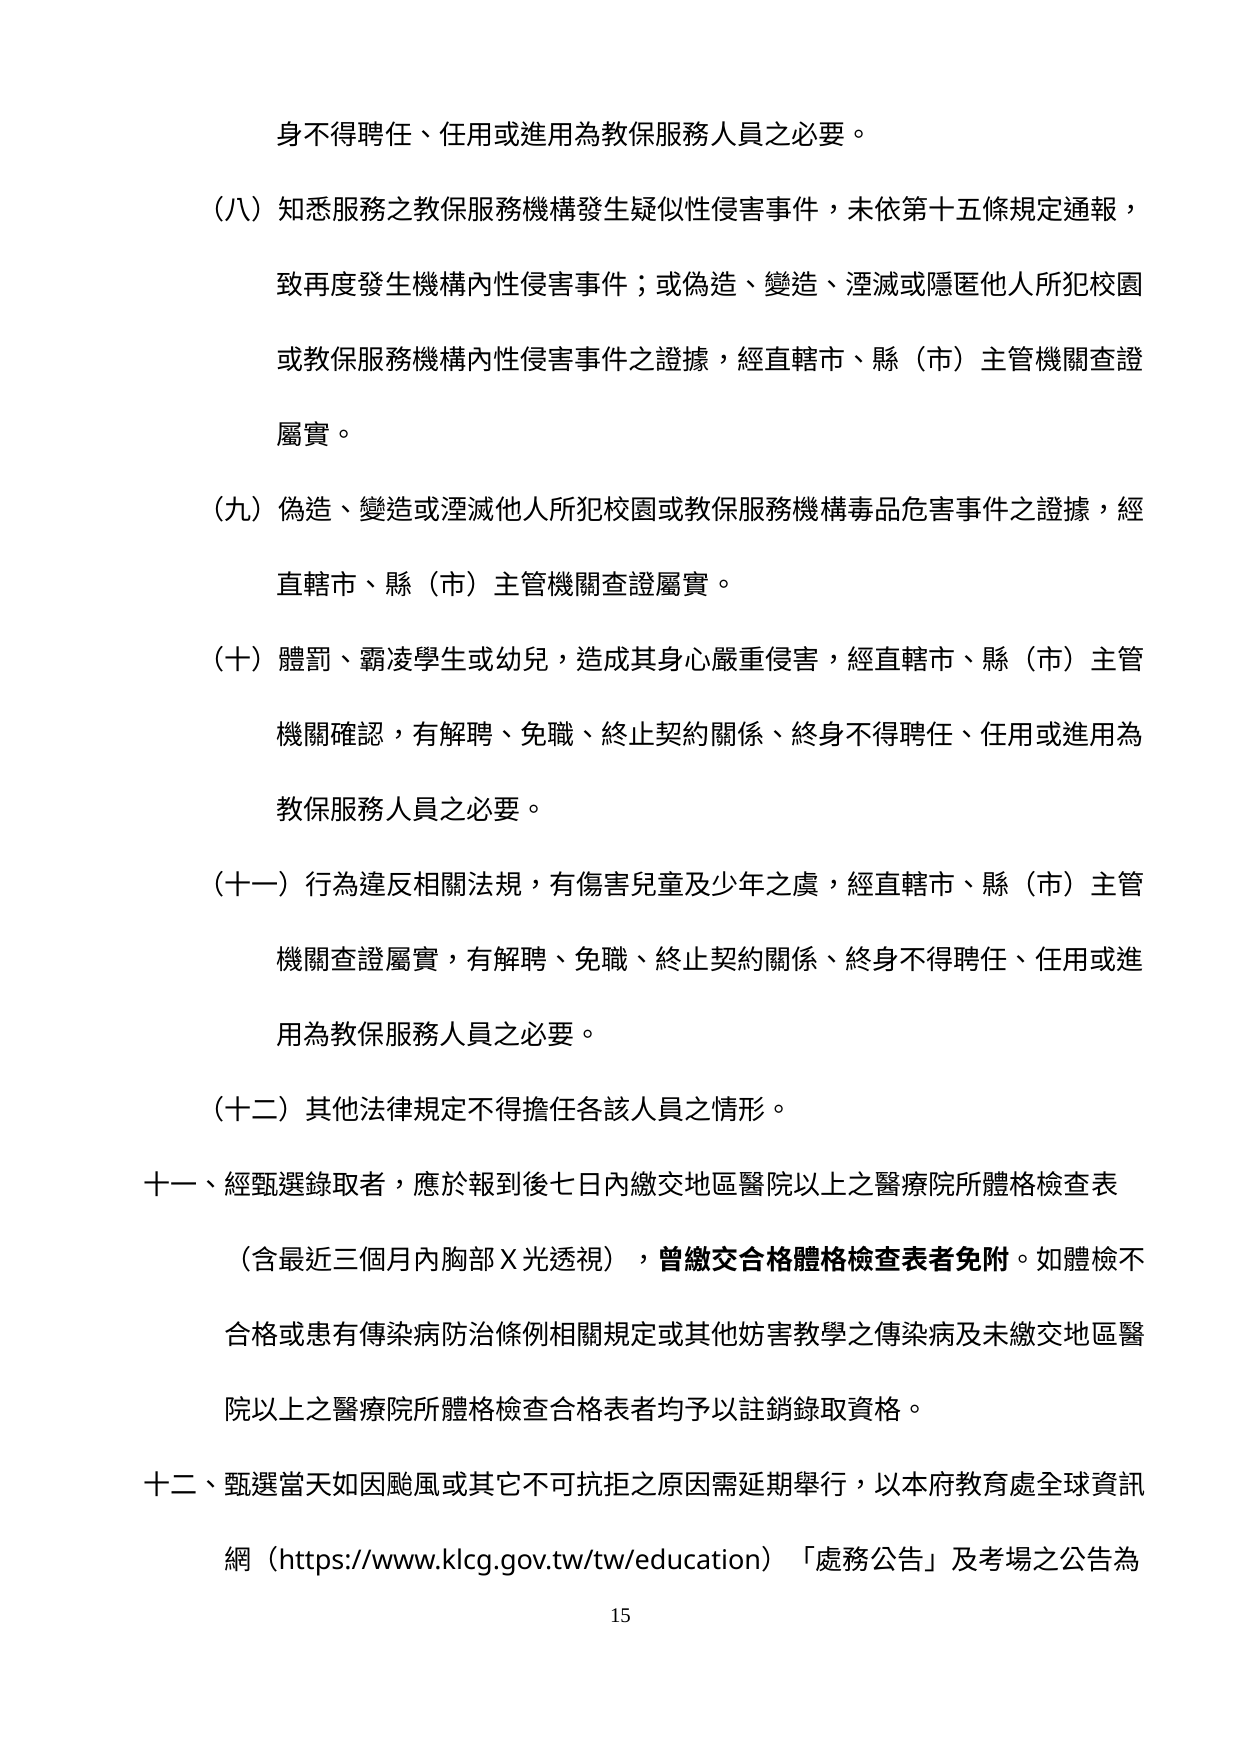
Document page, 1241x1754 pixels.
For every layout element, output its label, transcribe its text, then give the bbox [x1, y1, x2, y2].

text 十一、經甄選錄取者，應於報到後七日內繳交地區醫院以上之醫療院所體格檢查表（含最近三個月內胸部Ｘ光透視），曾繳交合格體格檢查表者免附。如體檢不合格或患有傳染病防治條例相關規定或其他妨害教學之傳染病及未繳交地區醫院以上之醫療院所體格檢查合格表者均予以註銷錄取資格。 [143, 1146, 1152, 1446]
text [143, 1446, 1152, 1596]
text （十）體罰、霸凌學生或幼兒，造成其身心嚴重侵害，經直轄市、縣（市）主管機關確認，有解聘、免職、終止契約關係、終身不得聘任、任用或進用為教保服務人員之必要。 [197, 621, 1152, 846]
text （九）偽造、變造或湮滅他人所犯校園或教保服務機構毒品危害事件之證據，經直轄市、縣（市）主管機關查證屬實。 [197, 471, 1152, 621]
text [197, 96, 1152, 171]
text （十一）行為違反相關法規，有傷害兒童及少年之虞，經直轄市、縣（市）主管機關查證屬實，有解聘、免職、終止契約關係、終身不得聘任、任用或進用為教保服務人員之必要。 [197, 846, 1152, 1071]
text （十二）其他法律規定不得擔任各該人員之情形。 [197, 1071, 1152, 1146]
text （八）知悉服務之教保服務機構發生疑似性侵害事件，未依第十五條規定通報，致再度發生機構內性侵害事件；或偽造、變造、湮滅或隱匿他人所犯校園或教保服務機構內性侵害事件之證據，經直轄市、縣（市）主管機關查證屬實。 [197, 171, 1152, 471]
